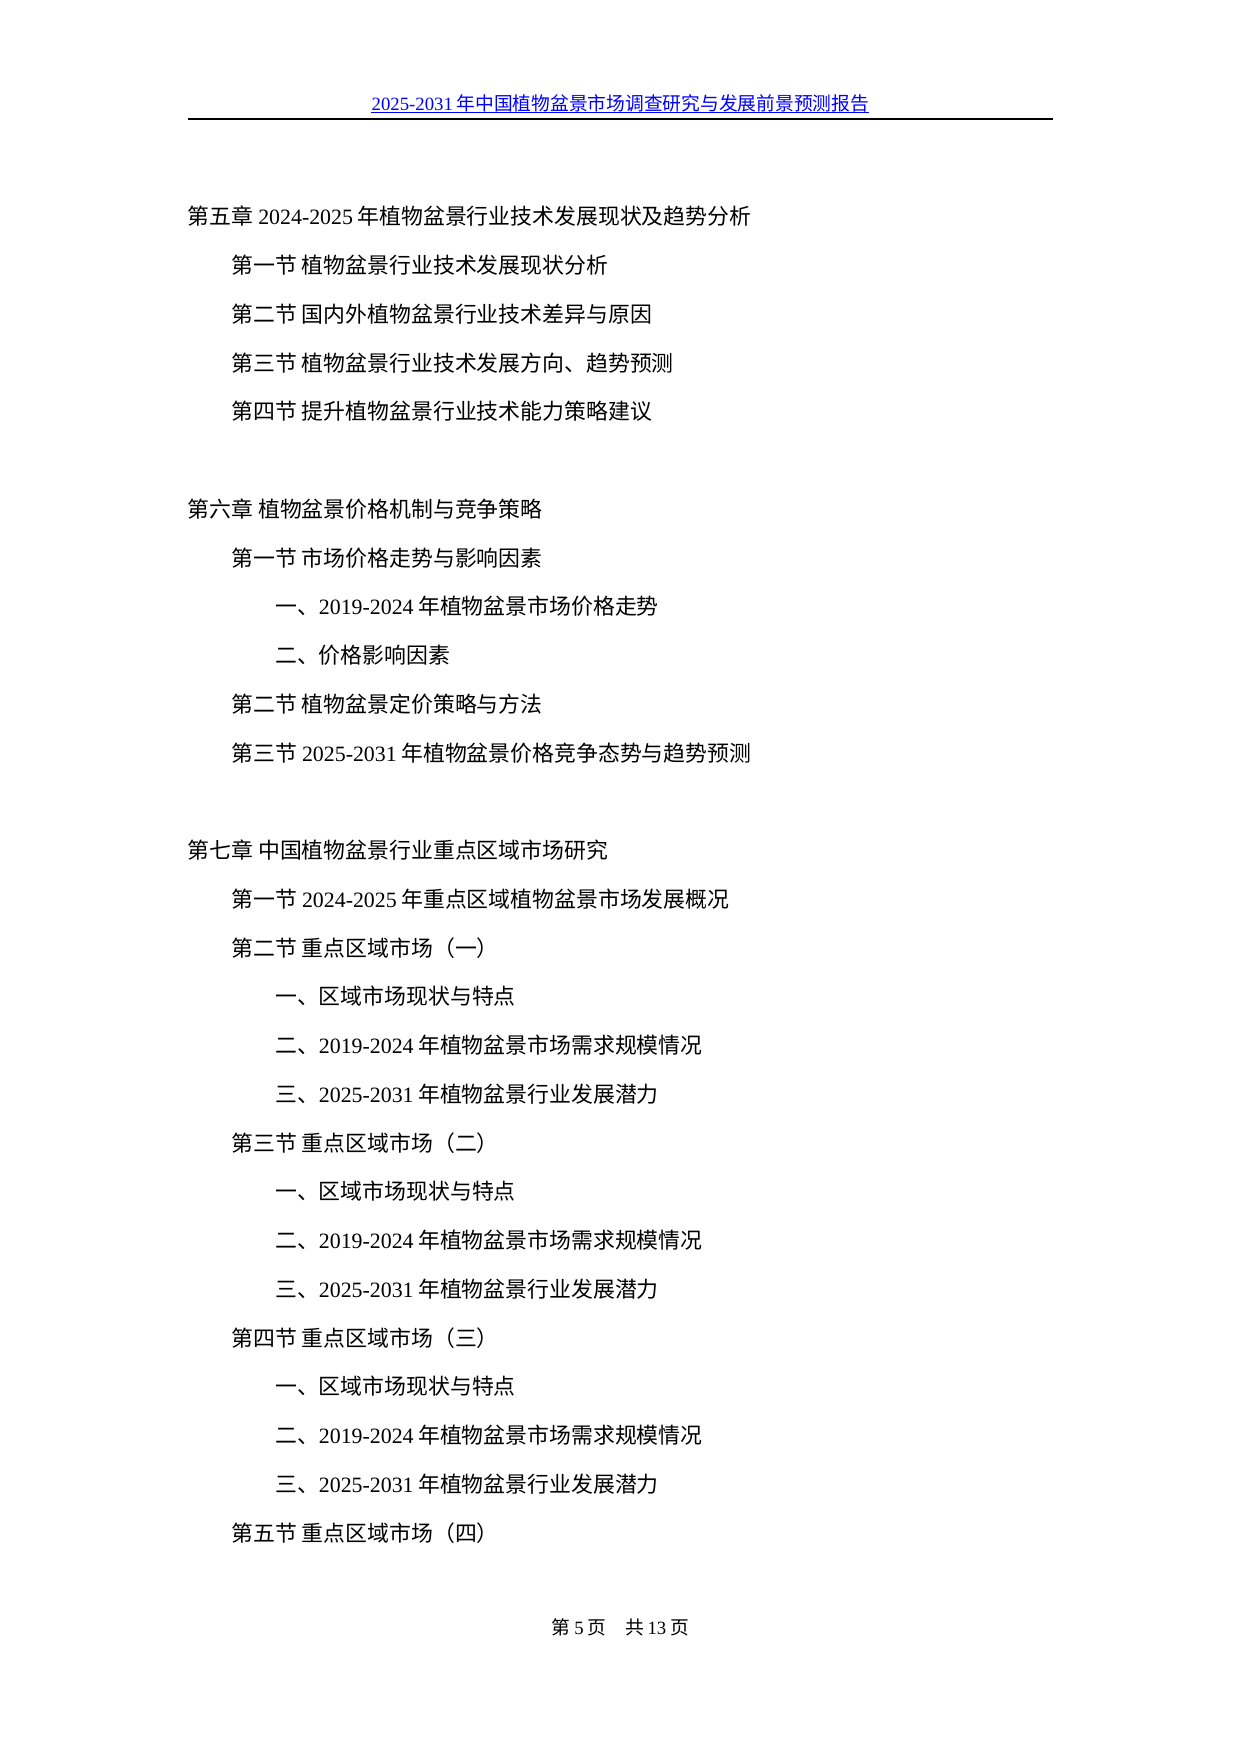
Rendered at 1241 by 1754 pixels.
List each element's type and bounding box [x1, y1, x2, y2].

text [187, 150, 1053, 1548]
